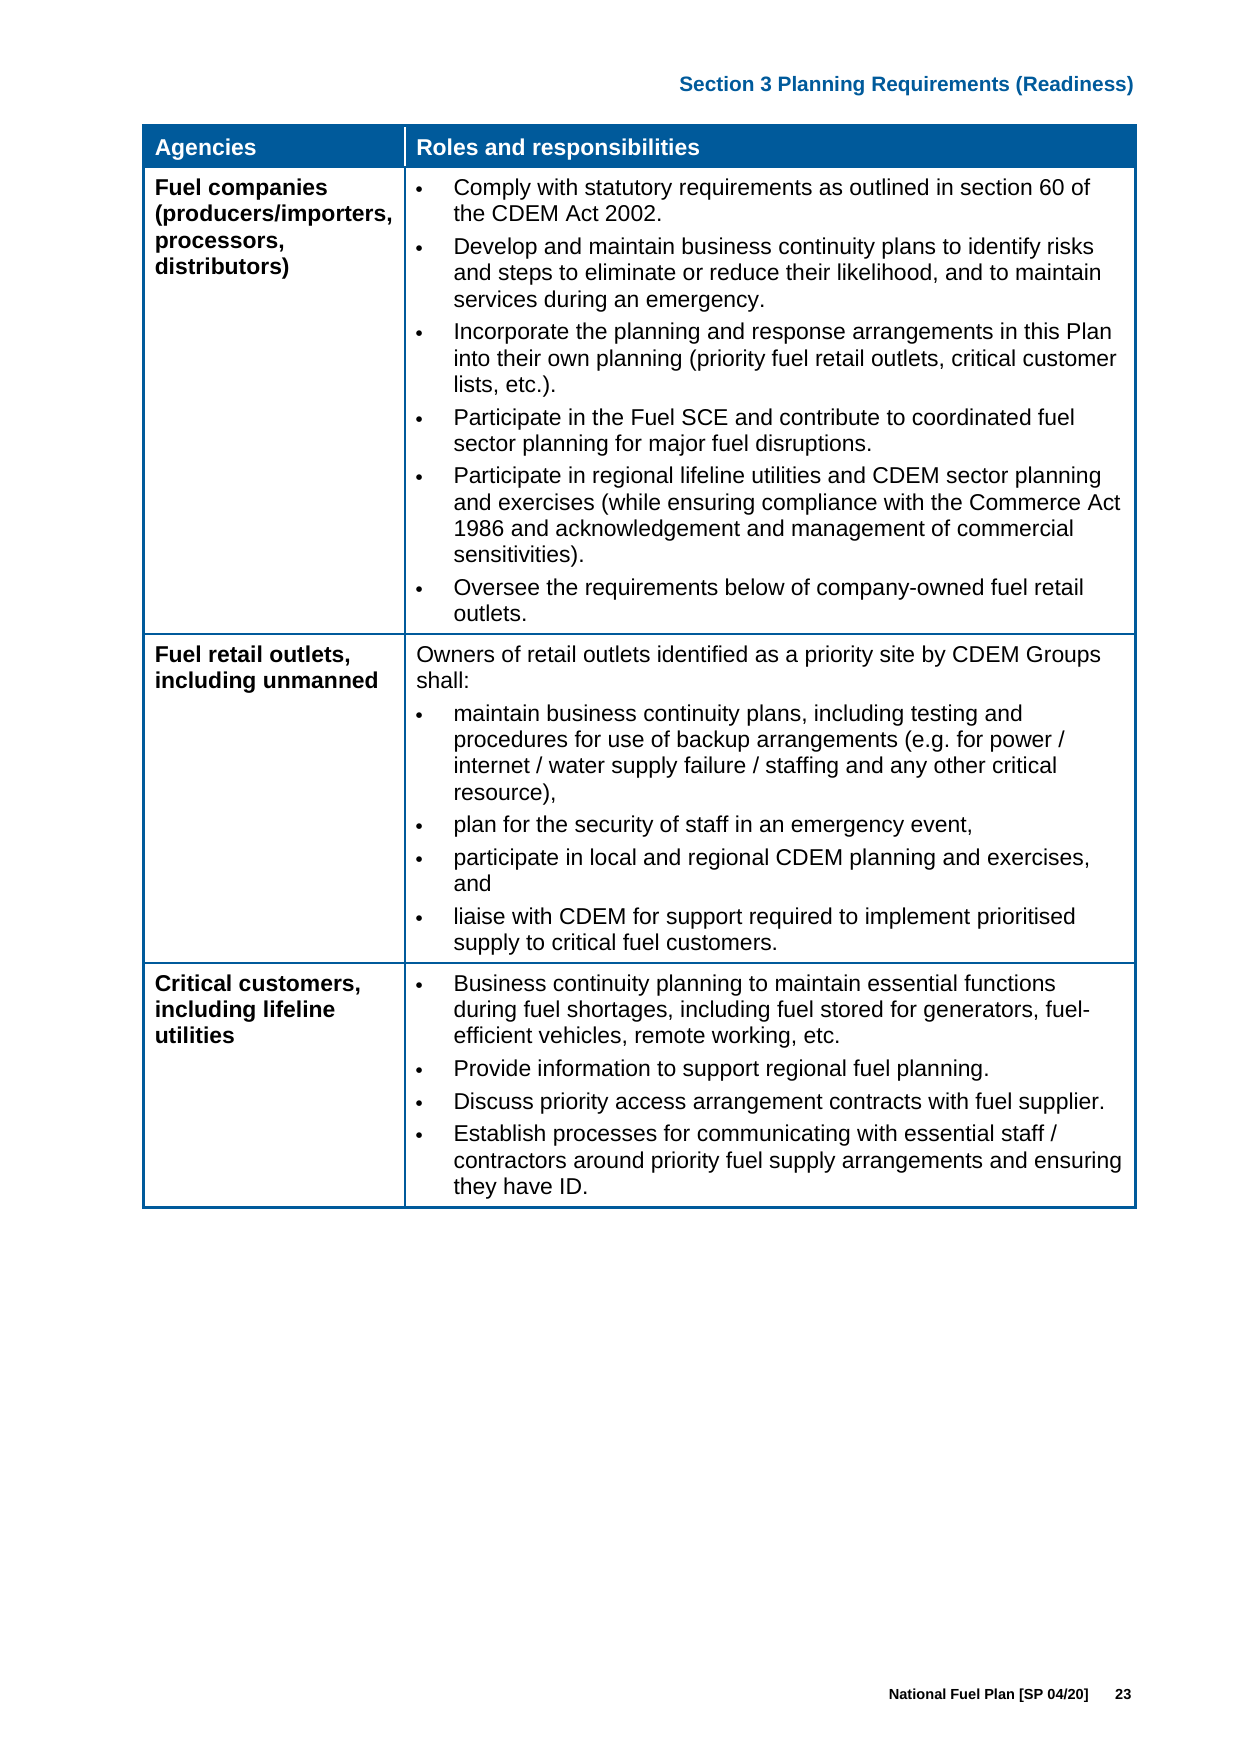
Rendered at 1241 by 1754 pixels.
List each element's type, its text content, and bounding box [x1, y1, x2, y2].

table_cell Comply with statutory requirements as outlined in section 60 of the CDEM Act 2002. Develop and maintain business continuity plans to identify risks and steps to eliminate or reduce their likelihood, and to maintain services during an emergency. Incorporate the planning and response arrangements in this Plan into their own planning (priority fuel retail outlets, critical customer lists, etc.). Participate in the Fuel SCE and contribute to coordinated fuel sector planning for major fuel disruptions. Participate in regional lifeline utilities and CDEM sector planning and exercises (while ensuring compliance with the Commerce Act 1986 and acknowledgement and management of commercial sensitivities). Oversee the requirements below of company-owned fuel retail outlets. [406, 168, 1134, 633]
table_cell Business continuity planning to maintain essential functions during fuel shortages, including fuel stored for generators, fuel-efficient vehicles, remote working, etc. Provide information to support regional fuel planning. Discuss priority access arrangement contracts with fuel supplier. Establish processes for communicating with essential staff / contractors around priority fuel supply arrangements and ensuring they have ID. [406, 964, 1134, 1206]
table_cell Critical customers, including lifeline utilities [145, 964, 404, 1206]
table_header Roles and responsibilities [406, 127, 1134, 166]
table_cell Fuel retail outlets, including unmanned [145, 635, 404, 962]
table_cell Fuel companies (producers/importers, processors, distributors) [145, 168, 404, 633]
table_cell Owners of retail outlets identified as a priority site by CDEM Groups shall: maintain business continuity plans, including testing and procedures for use of backup arrangements (e.g. for power / internet / water supply failure / staffing and any other critical resource), plan for the security of staff in an emergency event, participate in local and regional CDEM planning and exercises, and liaise with CDEM for support required to implement prioritised supply to critical fuel customers. [406, 635, 1134, 962]
table_header Agencies [145, 127, 404, 166]
